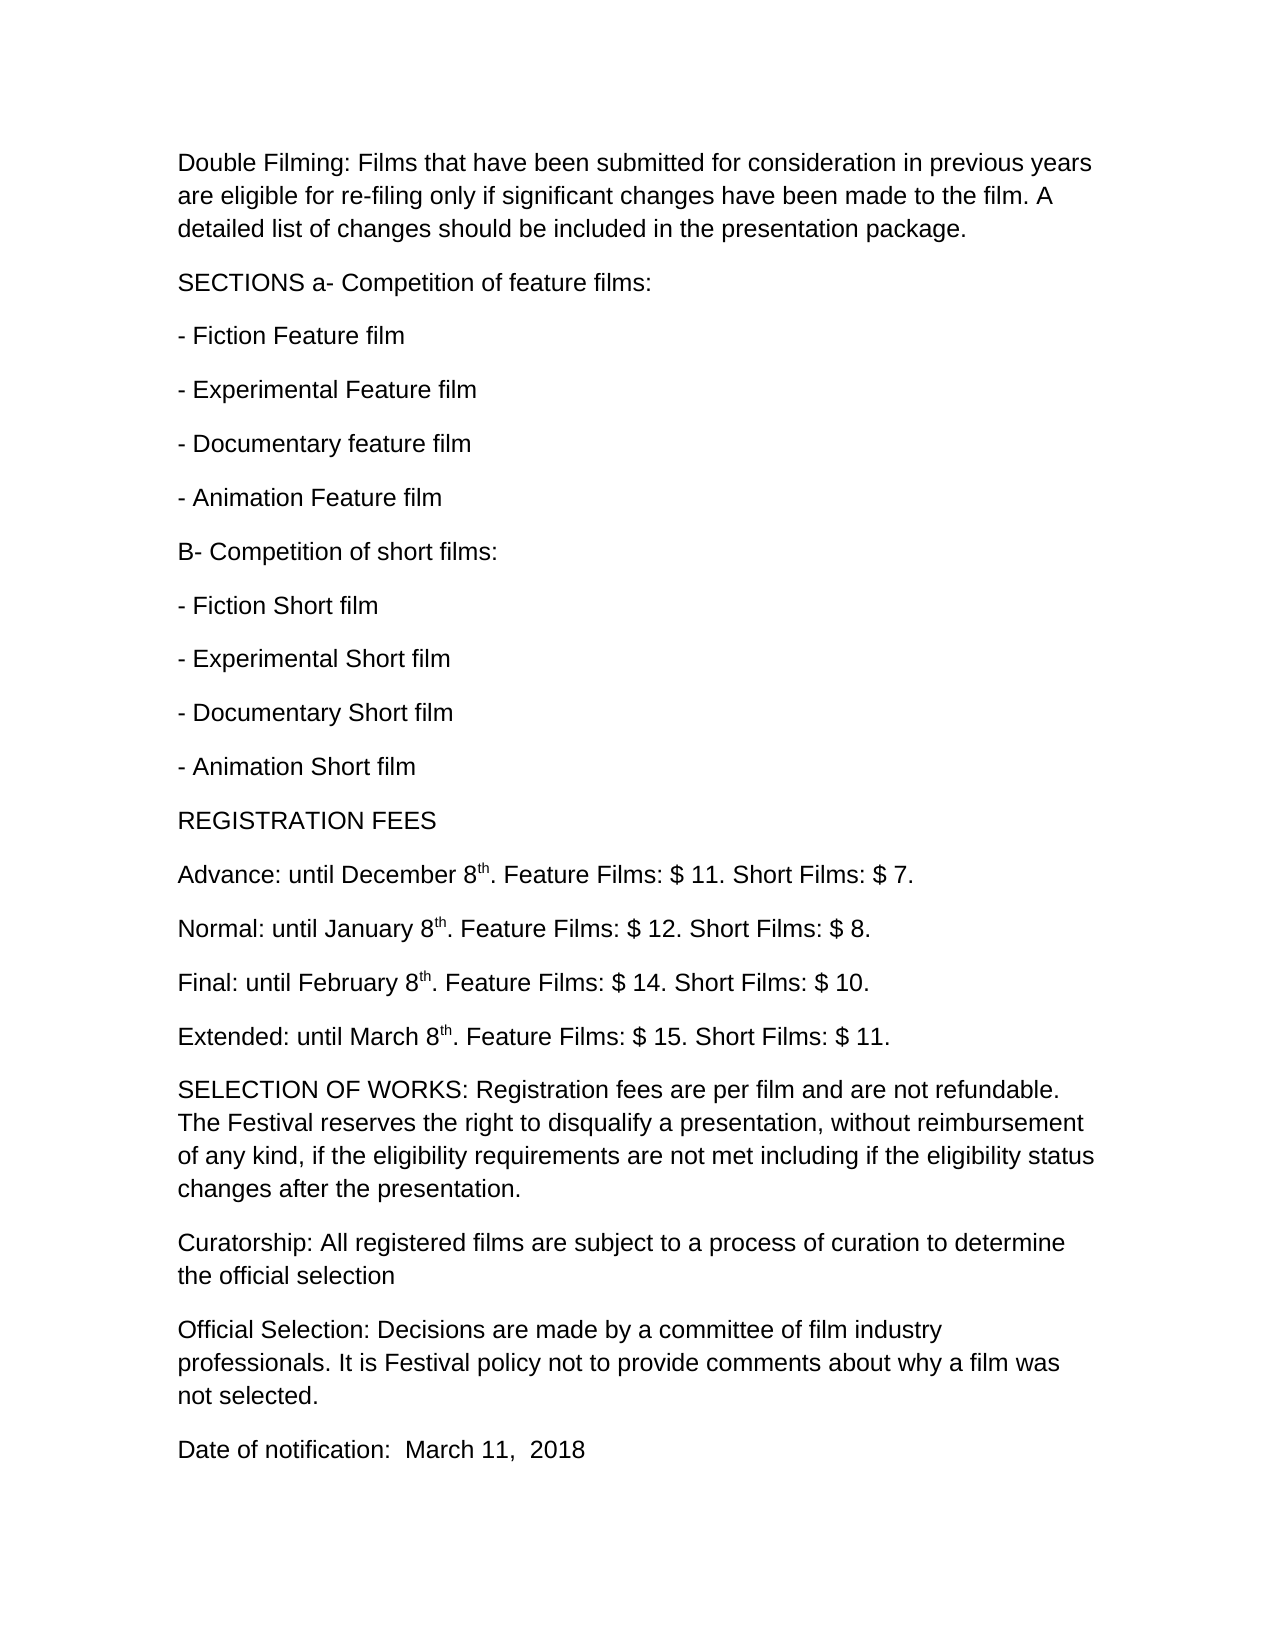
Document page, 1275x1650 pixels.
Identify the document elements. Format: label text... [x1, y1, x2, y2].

text - Animation Feature film [177, 483, 1098, 512]
text Final: until February 8th. Feature Films: $ 14. Short Films: $ 10. [177, 968, 1098, 996]
text - Fiction Short film [177, 591, 1098, 619]
text Date of notification: March 11, 2018 [177, 1435, 1098, 1464]
text B- Competition of short films: [177, 537, 1098, 566]
text - Experimental Feature film [177, 375, 1098, 404]
text Extended: until March 8th. Feature Films: $ 15. Short Films: $ 11. [177, 1021, 1098, 1050]
text - Documentary feature film [177, 429, 1098, 458]
text - Documentary Short film [177, 698, 1098, 727]
text Official Selection: Decisions are made by a committee of film industry professionals. It is Festival policy not to provide comments about why a film was not selected. [177, 1315, 1098, 1410]
text - Experimental Short film [177, 644, 1098, 673]
text Advance: until December 8th. Feature Films: $ 11. Short Films: $ 7. [177, 860, 1098, 889]
text SECTIONS a- Competition of feature films: [177, 267, 1098, 296]
text SELECTION OF WORKS: Registration fees are per film and are not refundable. The Festival reserves the right to disqualify a presentation, without reimbursement of any kind, if the eligibility requirements are not met including if the eligibility status changes after the presentation. [177, 1075, 1098, 1203]
text Double Filming: Films that have been submitted for consideration in previous years are eligible for re-filing only if significant changes have been made to the film. A detailed list of changes should be included in the presentation package. [177, 148, 1098, 242]
text REGISTRATION FEES [177, 806, 1098, 835]
text - Fiction Feature film [177, 321, 1098, 350]
text Curatorship: All registered films are subject to a process of curation to determine the official selection [177, 1228, 1098, 1290]
text - Animation Short film [177, 752, 1098, 781]
text Normal: until January 8th. Feature Films: $ 12. Short Films: $ 8. [177, 914, 1098, 942]
